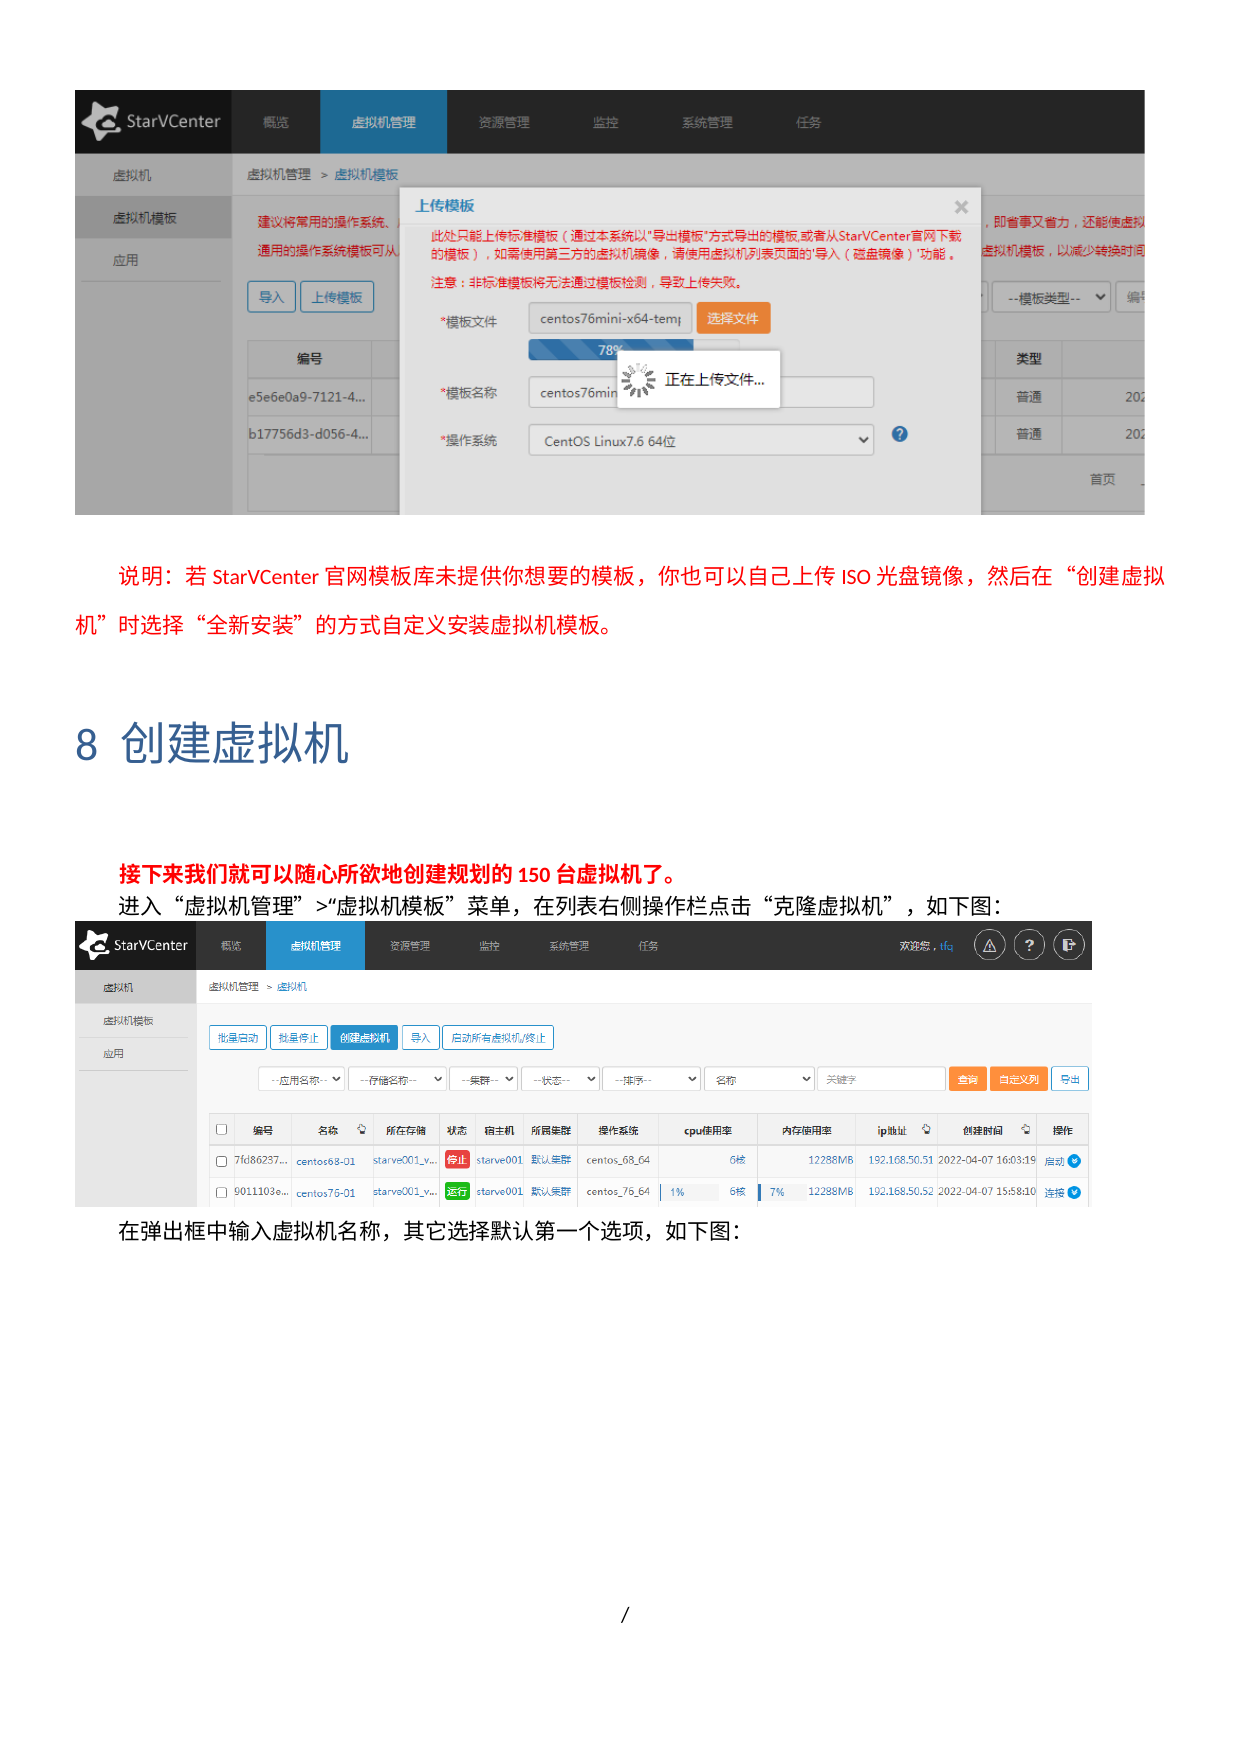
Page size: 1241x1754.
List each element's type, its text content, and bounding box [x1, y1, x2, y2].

text 说明：若StarVCenter官网模板库未提供你想要的模板，你也可以自己上传ISO光盘镜像，然后在“创建虚拟机”时选择“全新安装”的方式自定义安装虚拟机模板。 [75, 559, 1165, 640]
text 接下来我们就可以随心所欲地创建规划的150台虚拟机了。 [75, 856, 1165, 889]
subtitle 创建虚拟机 [75, 691, 1165, 789]
text 在弹出框中输入虚拟机名称，其它选择默认第一个选项，如下图： [75, 1214, 1165, 1246]
picture [75, 921, 1092, 1207]
picture [75, 90, 1145, 515]
text 进入“虚拟机管理”>“虚拟机模板”菜单，在列表右侧操作栏点击“克隆虚拟机”，如下图： [75, 889, 1165, 921]
